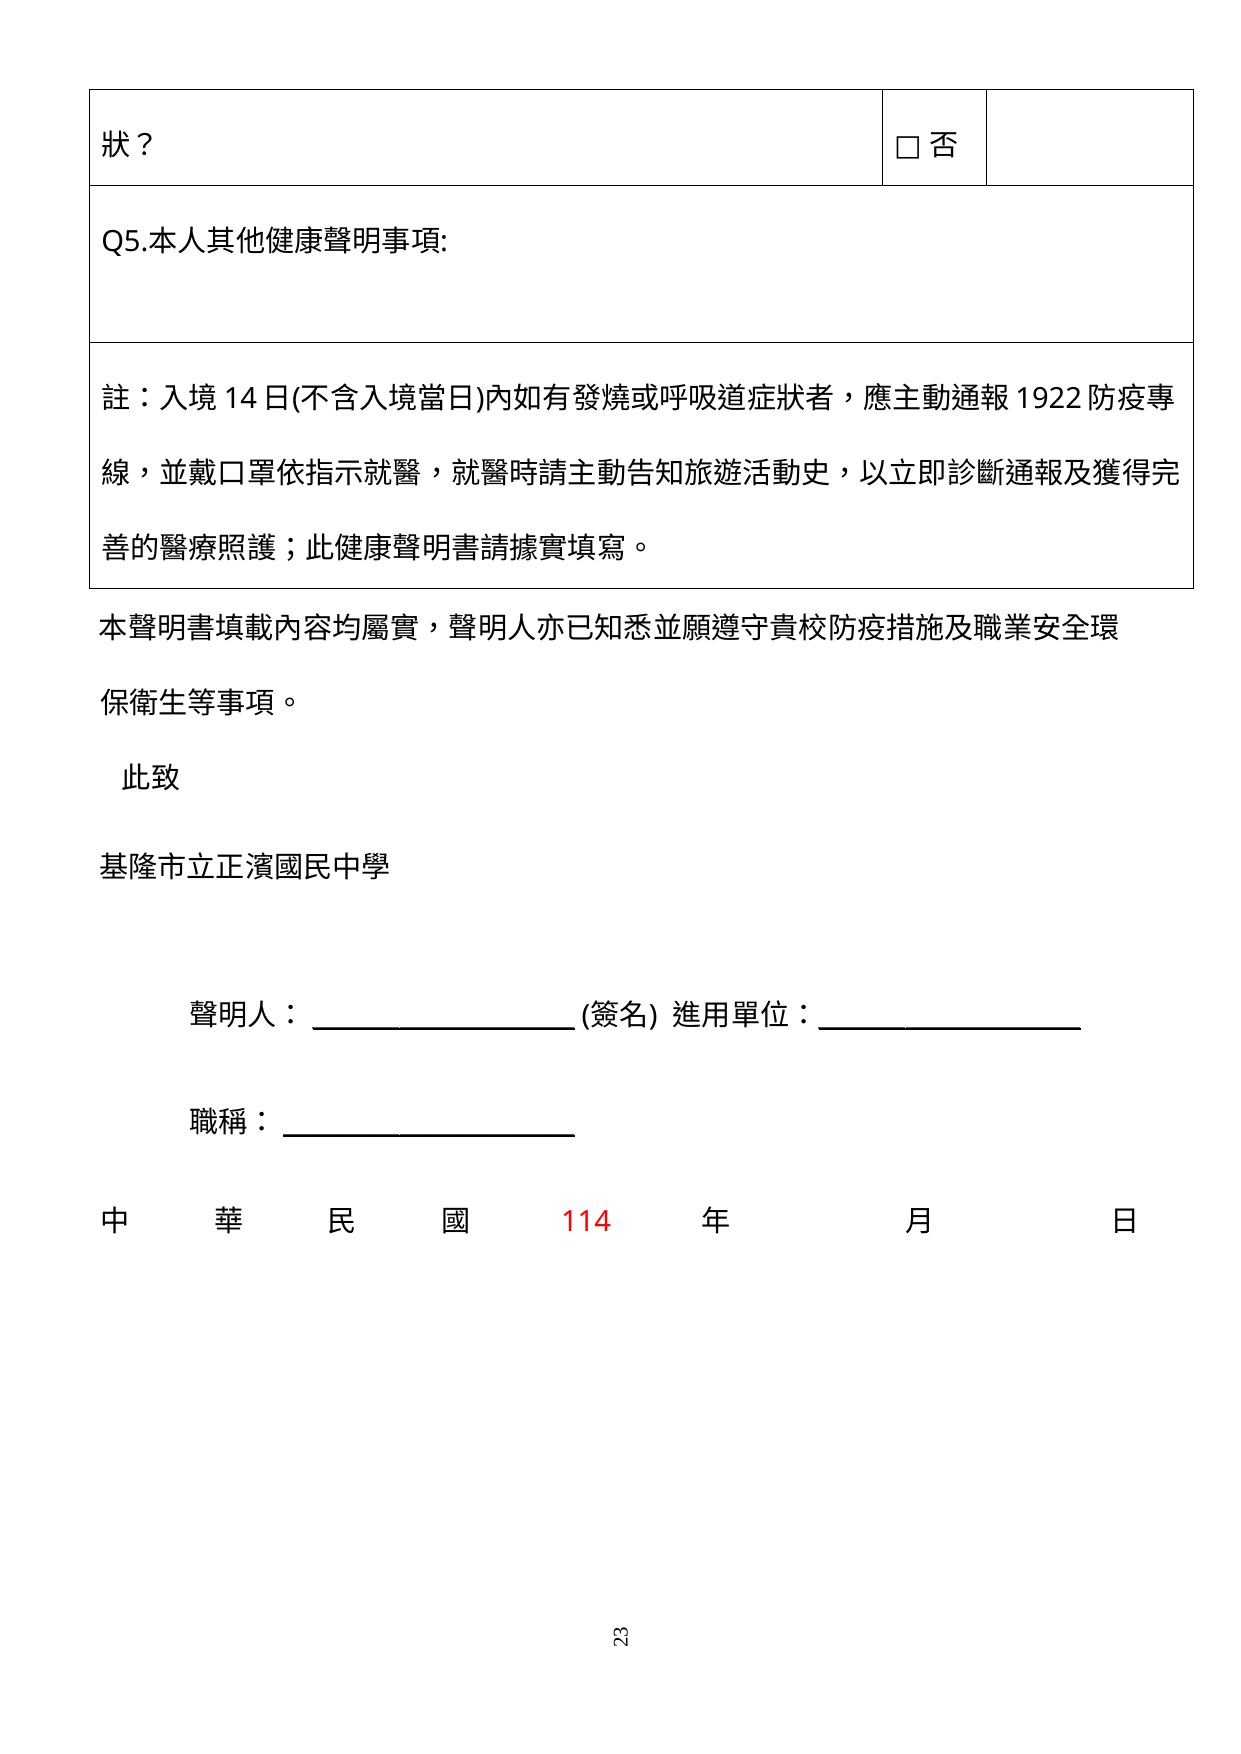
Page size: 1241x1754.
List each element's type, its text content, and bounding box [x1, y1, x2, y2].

text 基隆市立正濱國民中學 [99, 828, 574, 903]
text 職稱： ＿＿＿＿＿＿＿＿＿＿ [189, 1082, 1140, 1157]
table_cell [90, 90, 882, 184]
text 本聲明書填載內容均屬實，聲明人亦已知悉並願遵守貴校防疫措施及職業安全環保衛生等事項。 [99, 589, 1140, 738]
table_cell Q5.本人其他健康聲明事項: [90, 186, 1193, 342]
text 中華民國114年 月 日 [100, 1181, 1140, 1256]
text 此致 [99, 738, 574, 813]
table_cell □ 是 □ 否 [883, 90, 986, 184]
text 聲明人： ＿＿＿＿＿＿＿＿＿ (簽名) 進用單位：＿＿＿＿＿＿＿＿＿ [189, 975, 1140, 1050]
table_cell 註：入境14日(不含入境當日)內如有發燒或呼吸道症狀者，應主動通報1922防疫專線，並戴口罩依指示就醫，就醫時請主動告知旅遊活動史，以立即診斷通報及獲得完善的醫療照護；此健康聲明書請據實填寫。 [90, 343, 1193, 587]
table_cell [987, 90, 1193, 184]
